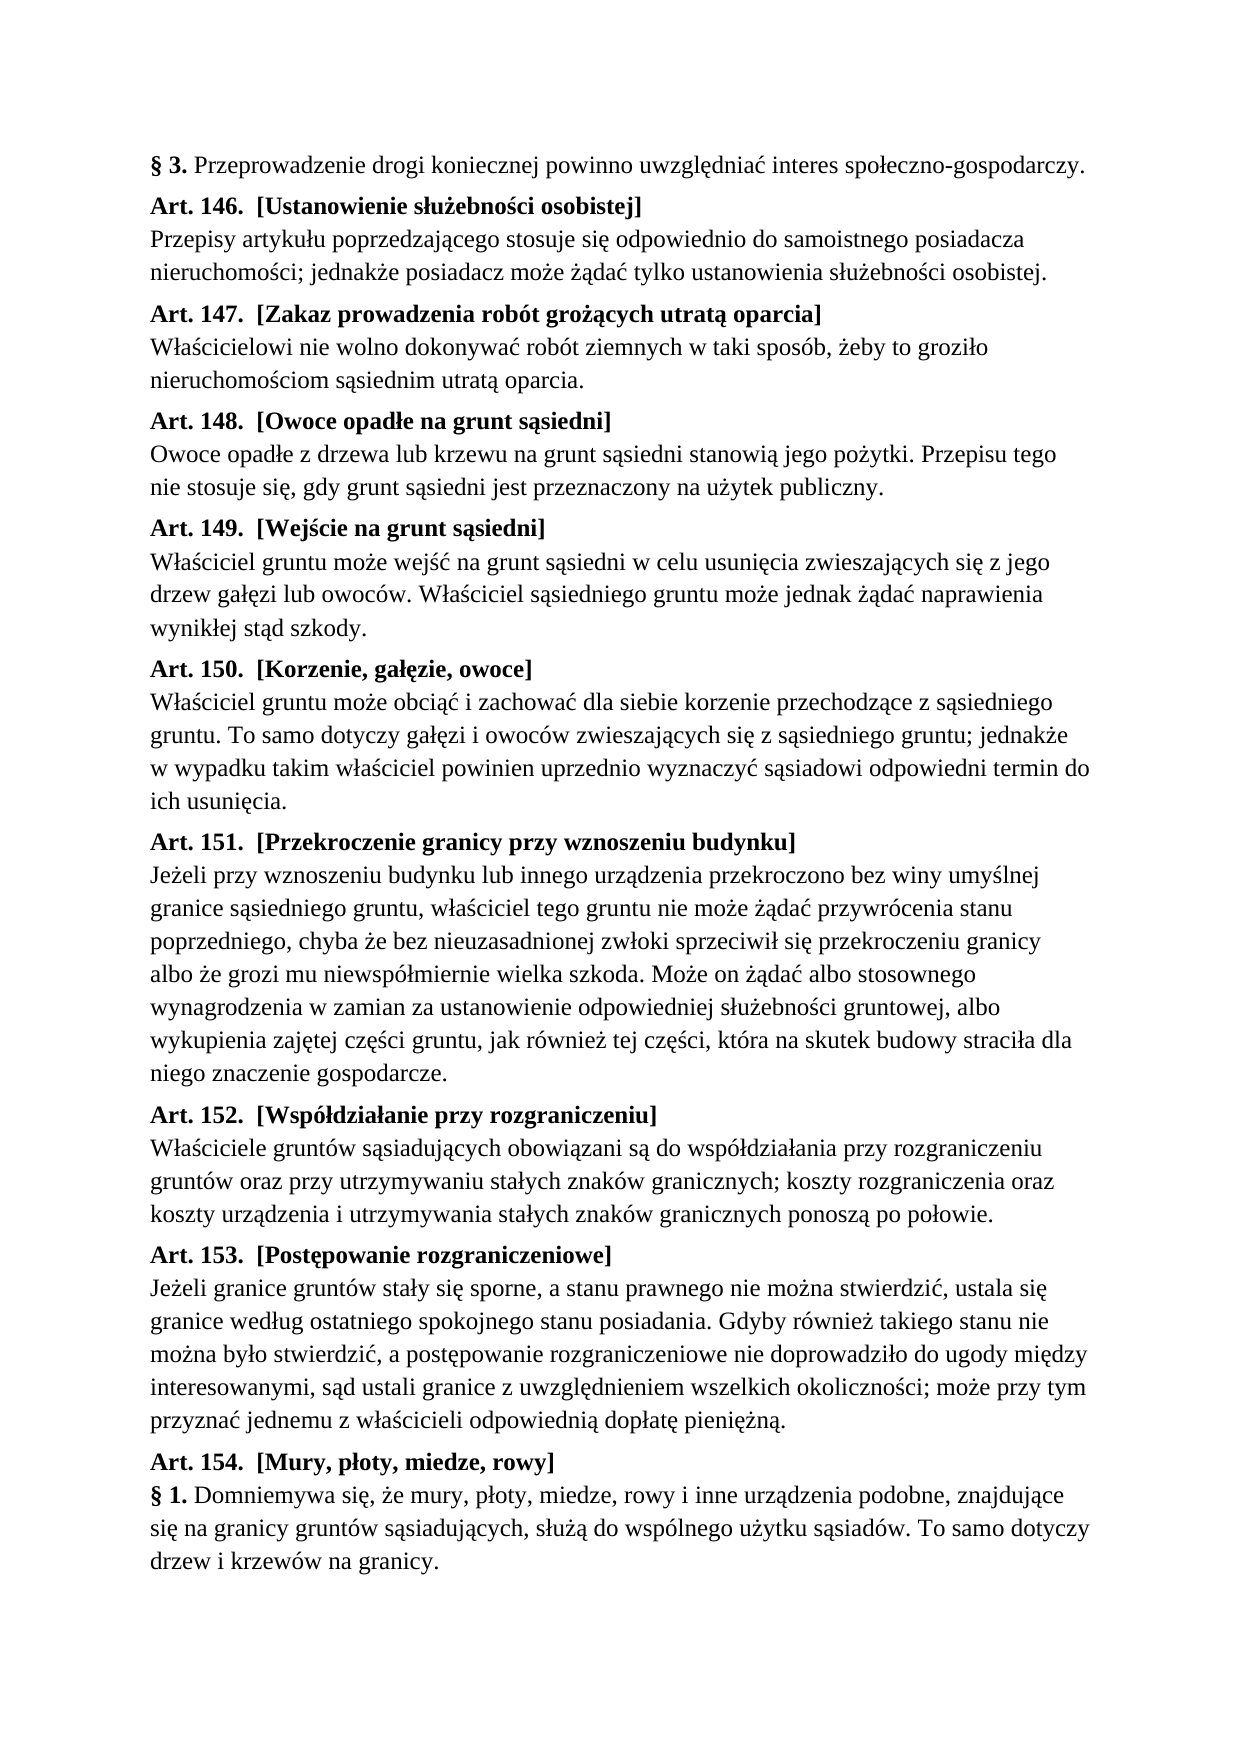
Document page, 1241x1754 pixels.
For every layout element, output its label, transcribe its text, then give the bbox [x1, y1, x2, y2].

text Art. 149. [Wejście na grunt sąsiedni] [150, 513, 1090, 542]
text Właściciel gruntu może obciąć i zachować dla siebie korzenie przechodzące z sąsiedniego gruntu. To samo dotyczy gałęzi i owoców zwieszających się z sąsiedniego gruntu; jednakże w wypadku takim właściciel powinien uprzednio wyznaczyć sąsiadowi odpowiedni termin do ich usunięcia. [150, 687, 1090, 815]
text Art. 152. [Współdziałanie przy rozgraniczeniu] [150, 1100, 1090, 1129]
text Przepisy artykułu poprzedzającego stosuje się odpowiednio do samoistnego posiadacza nieruchomości; jednakże posiadacz może żądać tylko ustanowienia służebności osobistej. [150, 224, 1090, 286]
text Właściciele gruntów sąsiadujących obowiązani są do współdziałania przy rozgraniczeniu gruntów oraz przy utrzymywaniu stałych znaków granicznych; koszty rozgraniczenia oraz koszty urządzenia i utrzymywania stałych znaków granicznych ponoszą po połowie. [150, 1133, 1090, 1228]
text Jeżeli przy wznoszeniu budynku lub innego urządzenia przekroczono bez winy umyślnej granice sąsiedniego gruntu, właściciel tego gruntu nie może żądać przywrócenia stanu poprzedniego, chyba że bez nieuzasadnionej zwłoki sprzeciwił się przekroczeniu granicy albo że grozi mu niewspółmiernie wielka szkoda. Może on żądać albo stosownego wynagrodzenia w zamian za ustanowienie odpowiedniej służebności gruntowej, albo wykupienia zajętej części gruntu, jak również tej części, która na skutek budowy straciła dla niego znaczenie gospodarcze. [150, 860, 1090, 1087]
text Właściciel gruntu może wejść na grunt sąsiedni w celu usunięcia zwieszających się z jego drzew gałęzi lub owoców. Właściciel sąsiedniego gruntu może jednak żądać naprawienia wynikłej stąd szkody. [150, 547, 1090, 641]
text Art. 150. [Korzenie, gałęzie, owoce] [150, 654, 1090, 683]
text Art. 151. [Przekroczenie granicy przy wznoszeniu budynku] [150, 827, 1090, 856]
text Art. 146. [Ustanowienie służebności osobistej] [150, 191, 1090, 220]
text § 1. Domniemywa się, że mury, płoty, miedze, rowy i inne urządzenia podobne, znajdujące się na granicy gruntów sąsiadujących, służą do wspólnego użytku sąsiadów. To samo dotyczy drzew i krzewów na granicy. [150, 1480, 1090, 1574]
text § 3. Przeprowadzenie drogi koniecznej powinno uwzględniać interes społeczno-gospodarczy. [150, 150, 1090, 179]
text Jeżeli granice gruntów stały się sporne, a stanu prawnego nie można stwierdzić, ustala się granice według ostatniego spokojnego stanu posiadania. Gdyby również takiego stanu nie można było stwierdzić, a postępowanie rozgraniczeniowe nie doprowadziło do ugody między interesowanymi, sąd ustali granice z uwzględnieniem wszelkich okoliczności; może przy tym przyznać jednemu z właścicieli odpowiednią dopłatę pieniężną. [150, 1273, 1090, 1434]
text Art. 154. [Mury, płoty, miedze, rowy] [150, 1447, 1090, 1476]
text Art. 153. [Postępowanie rozgraniczeniowe] [150, 1240, 1090, 1269]
text Art. 148. [Owoce opadłe na grunt sąsiedni] [150, 406, 1090, 435]
text Owoce opadłe z drzewa lub krzewu na grunt sąsiedni stanowią jego pożytki. Przepisu tego nie stosuje się, gdy grunt sąsiedni jest przeznaczony na użytek publiczny. [150, 439, 1090, 501]
text Art. 147. [Zakaz prowadzenia robót grożących utratą oparcia] [150, 299, 1090, 327]
text Właścicielowi nie wolno dokonywać robót ziemnych w taki sposób, żeby to groziło nieruchomościom sąsiednim utratą oparcia. [150, 332, 1090, 393]
